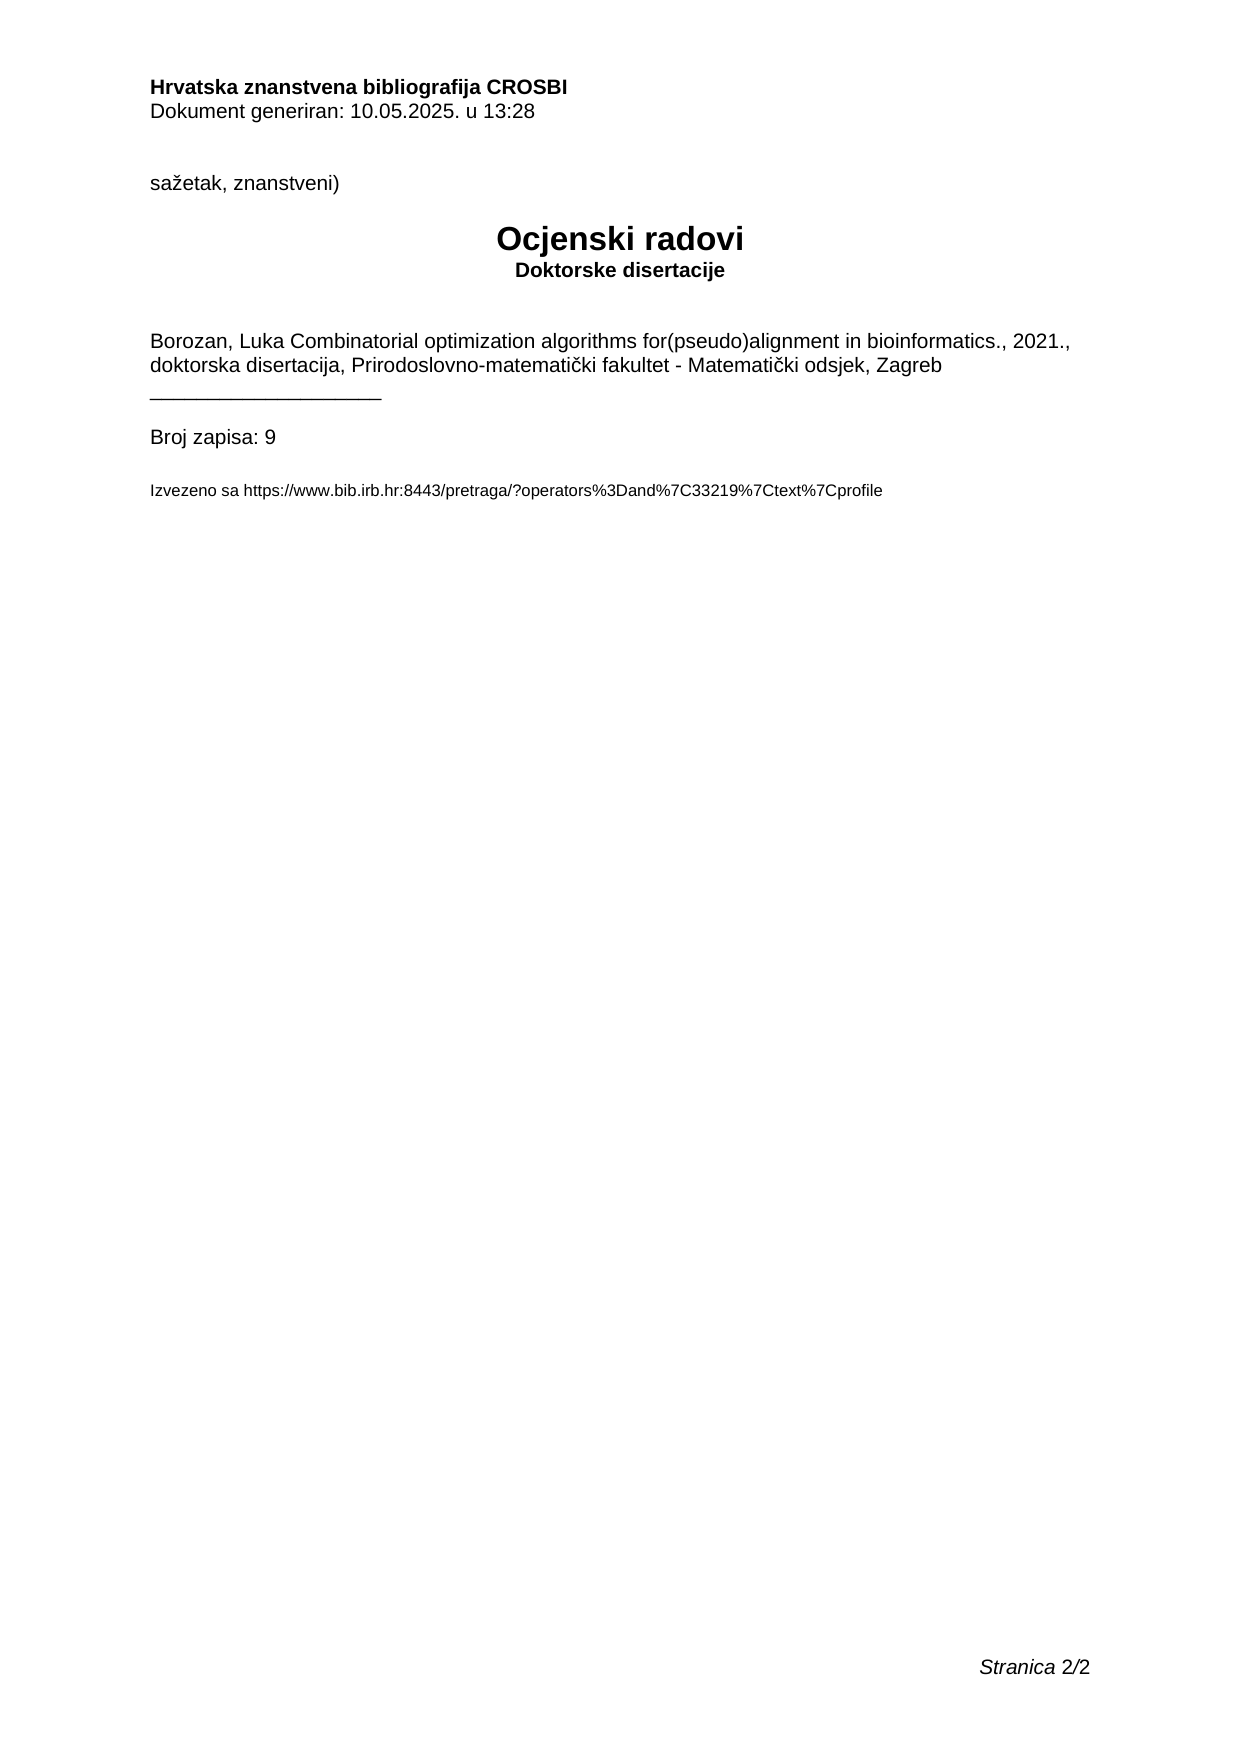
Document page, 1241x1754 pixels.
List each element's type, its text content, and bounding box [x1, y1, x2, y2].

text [150, 171, 1090, 195]
text ____________________ [150, 377, 1090, 401]
subtitle Ocjenski radovi [150, 219, 1090, 257]
text Broj zapisa: 9 [150, 425, 1090, 449]
text Borozan, Luka [150, 329, 1090, 377]
text Izvezeno sa https://www.bib.irb.hr:8443/pretraga/?operators%3Dand%7C33219%7Ctext%7Cprofile [150, 480, 1090, 499]
subtitle Doktorske disertacije [150, 257, 1090, 281]
